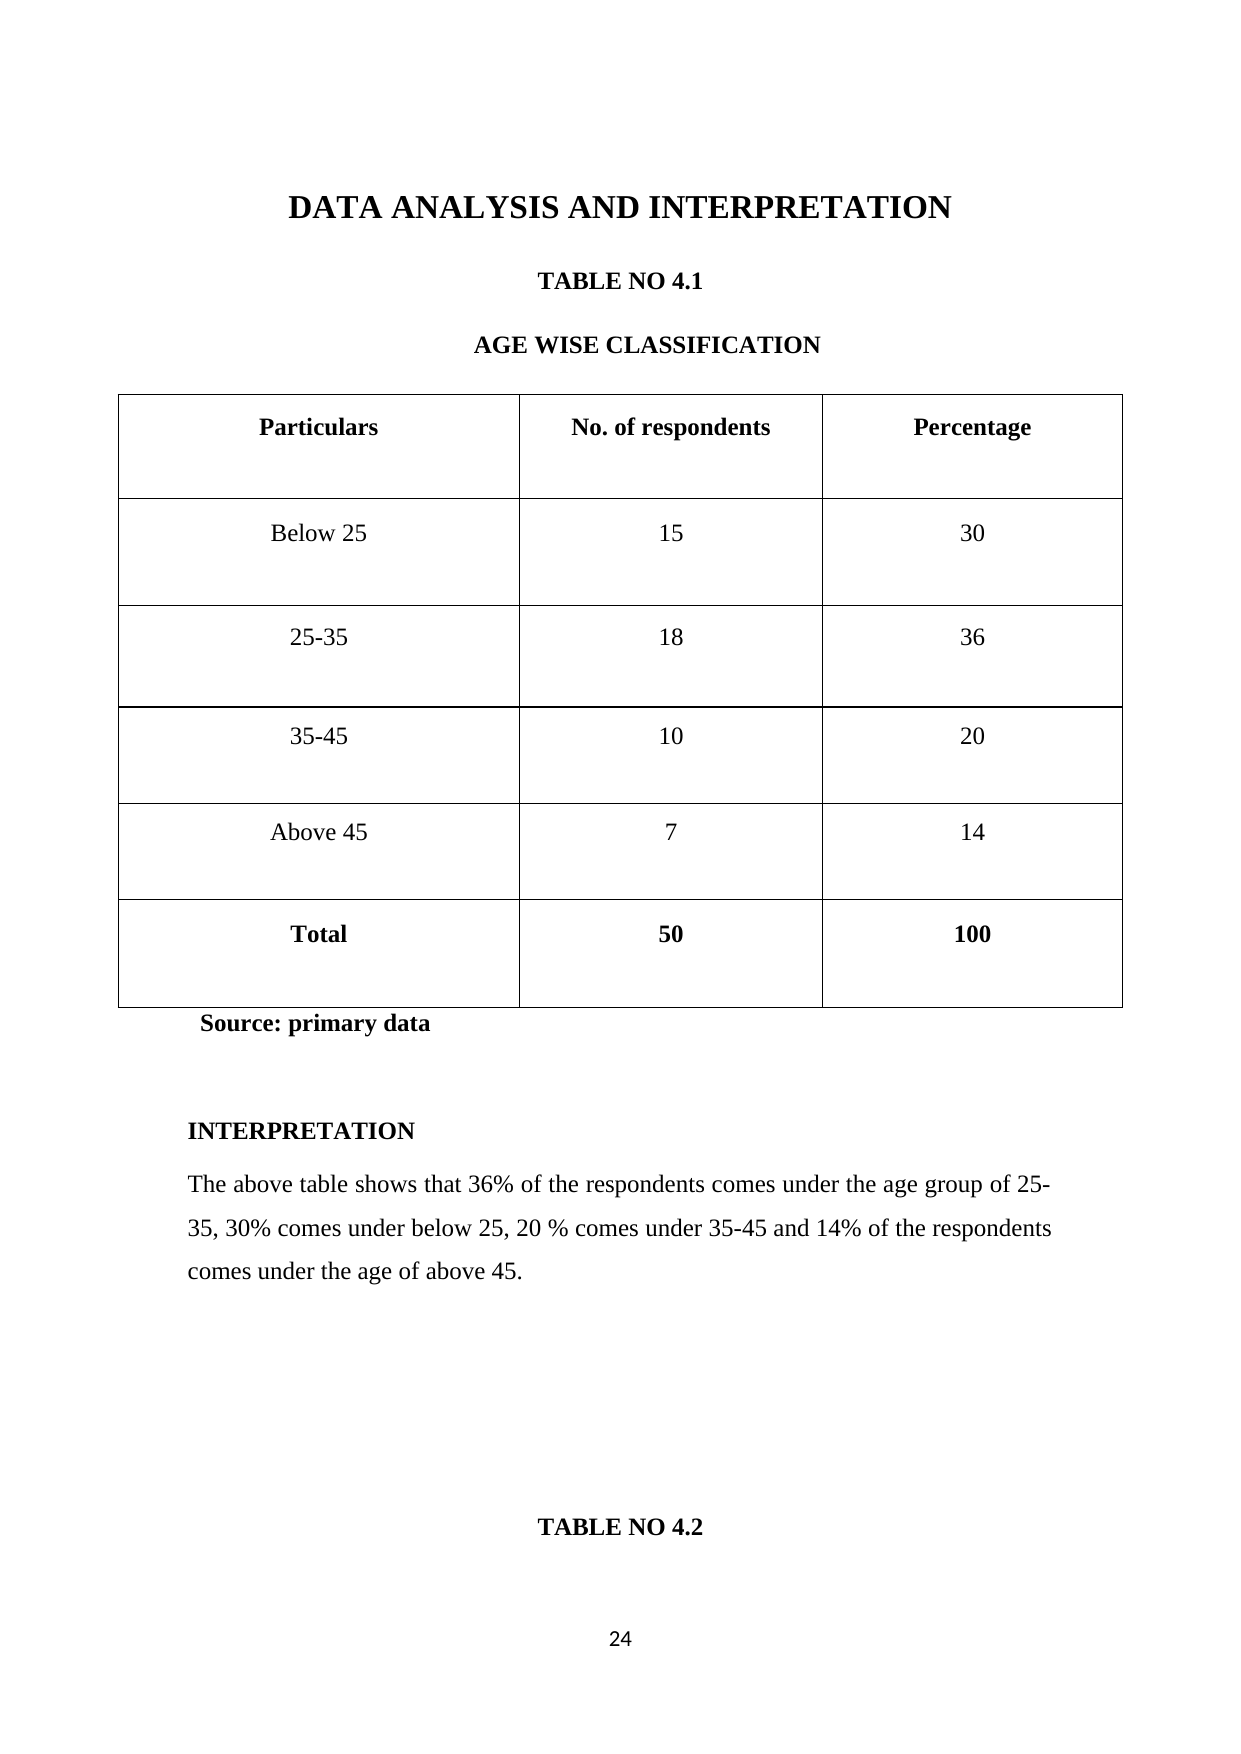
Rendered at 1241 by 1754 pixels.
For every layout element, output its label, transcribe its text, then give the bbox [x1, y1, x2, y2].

table_cell Total [119, 900, 519, 1007]
table_cell 15 [520, 499, 822, 605]
table_header No. of respondents [520, 395, 822, 498]
table_cell 18 [520, 606, 822, 706]
table_header Particulars [119, 395, 519, 498]
table_cell 100 [823, 900, 1122, 1007]
table_cell 7 [520, 804, 822, 899]
table_cell 35-45 [119, 708, 519, 803]
text INTERPRETATION [187, 1116, 1053, 1144]
text AGE WISE CLASSIFICATION [187, 330, 1053, 358]
text TABLE NO 4.1 [187, 266, 1053, 294]
text Source: primary data [187, 1008, 1053, 1037]
table_cell 14 [823, 804, 1122, 899]
table_cell Above 45 [119, 804, 519, 899]
table_cell 36 [823, 606, 1122, 706]
table_cell 50 [520, 900, 822, 1007]
table_cell 30 [823, 499, 1122, 605]
table_cell 20 [823, 708, 1122, 803]
text TABLE NO 4.2 [187, 1512, 1053, 1540]
text The above table shows that 36% of the respondents comes under the age group of 25-35, 30% comes under below 25, 20 % comes under 35-45 and 14% of the respondents comes under the age of above 45. [187, 1169, 1053, 1284]
table_header Percentage [823, 395, 1122, 498]
table_cell 10 [520, 708, 822, 803]
table_cell Below 25 [119, 499, 519, 605]
text DATA ANALYSIS AND INTERPRETATION [187, 187, 1053, 226]
table_cell 25-35 [119, 606, 519, 706]
